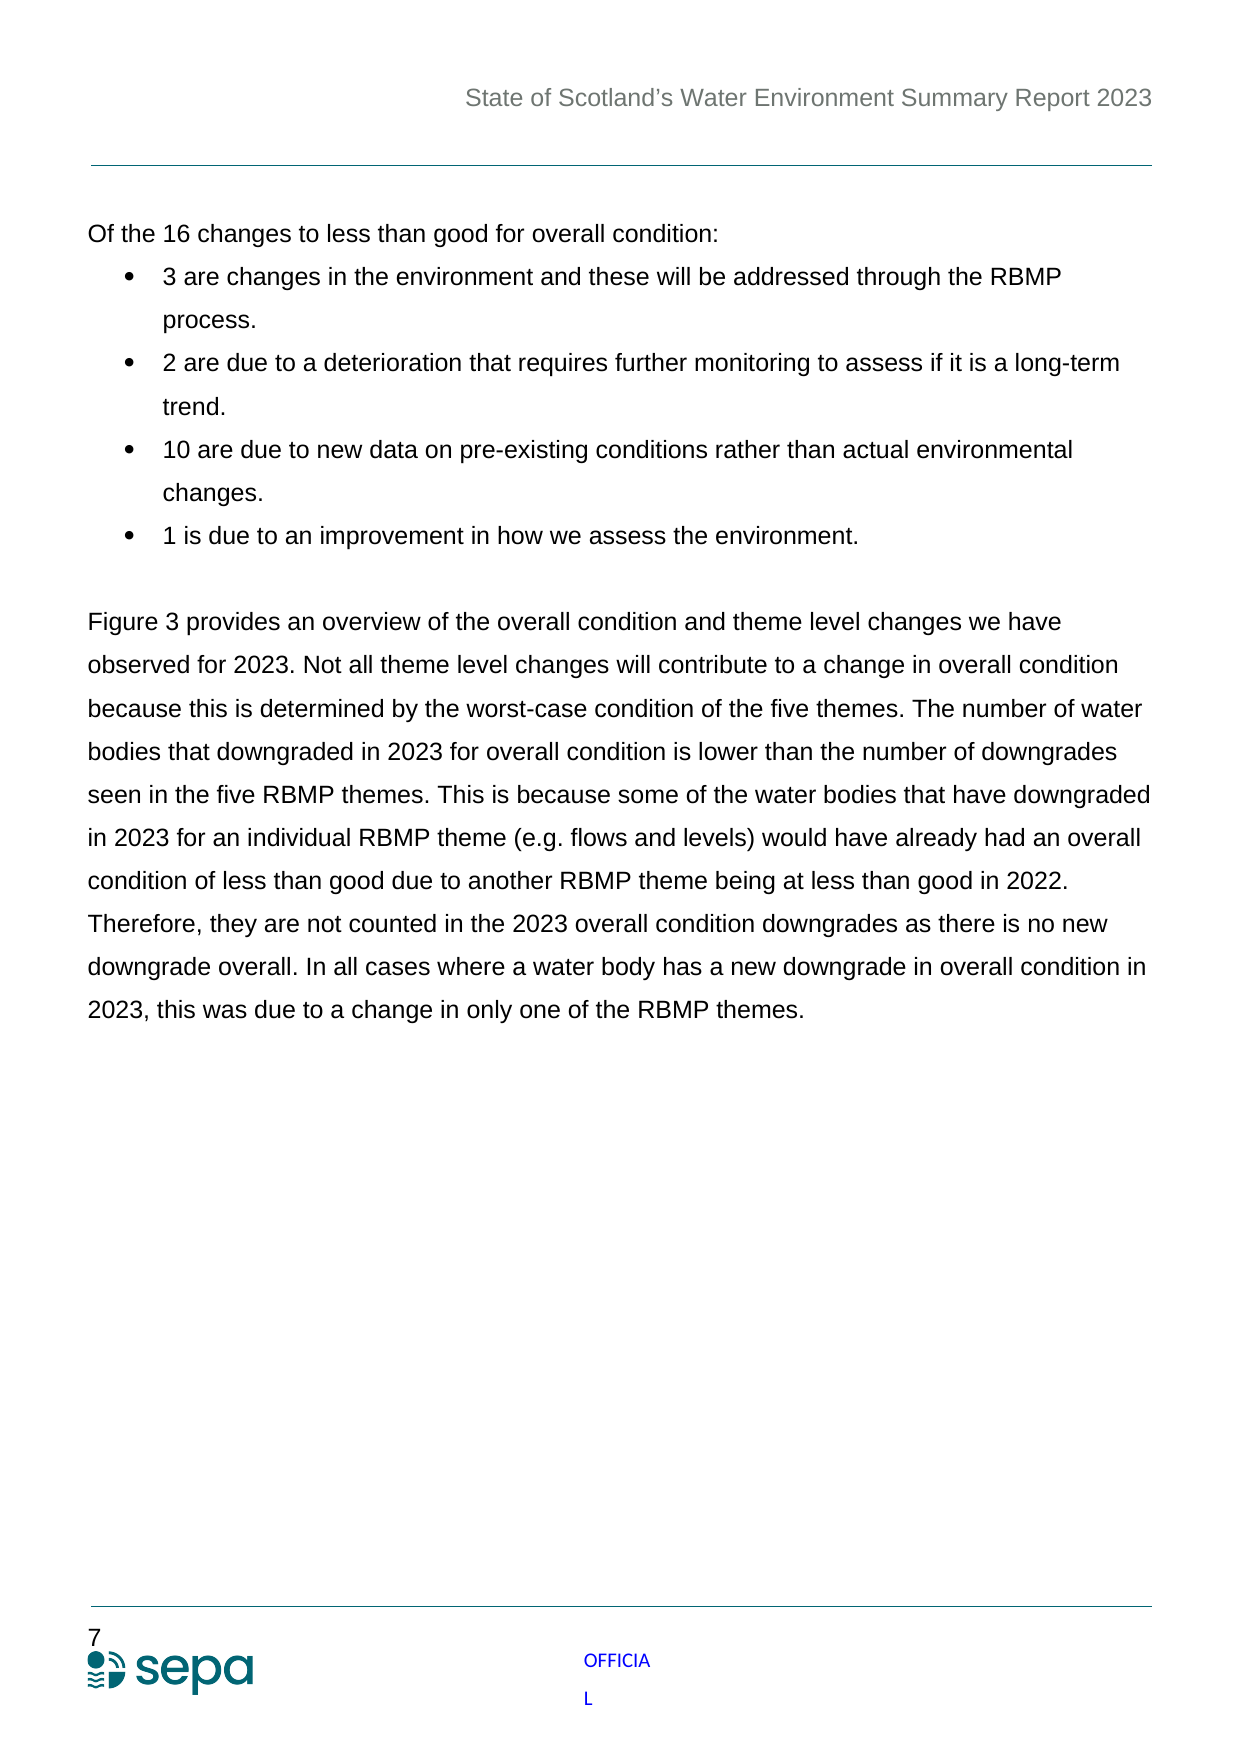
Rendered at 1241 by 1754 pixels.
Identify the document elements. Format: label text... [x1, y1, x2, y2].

text Figure 3 provides an overview of the overall condition and theme level changes we have observed for 2023. Not all theme level changes will contribute to a change in overall condition because this is determined by the worst-case condition of the five themes. The number of water bodies that downgraded in 2023 for overall condition is lower than the number of downgrades seen in the five RBMP themes. This is because some of the water bodies that have downgraded in 2023 for an individual RBMP theme (e.g. flows and levels) would have already had an overall condition of less than good due to another RBMP theme being at less than good in 2022. Therefore, they are not counted in the 2023 overall condition downgrades as there is no new downgrade overall. In all cases where a water body has a new downgrade in overall condition in 2023, this was due to a change in only one of the RBMP themes. [87, 607, 1153, 1024]
list 1 is due to an improvement in how we assess the environment. [125, 521, 1153, 550]
picture [87, 1651, 253, 1695]
list 3 are changes in the environment and these will be addressed through the RBMP process. [125, 262, 1153, 334]
text Of the 16 changes to less than good for overall condition: [87, 219, 1153, 248]
list 10 are due to new data on pre-existing conditions rather than actual environmental changes. [125, 435, 1153, 507]
list 2 are due to a deterioration that requires further monitoring to assess if it is a long-term trend. [125, 348, 1153, 420]
